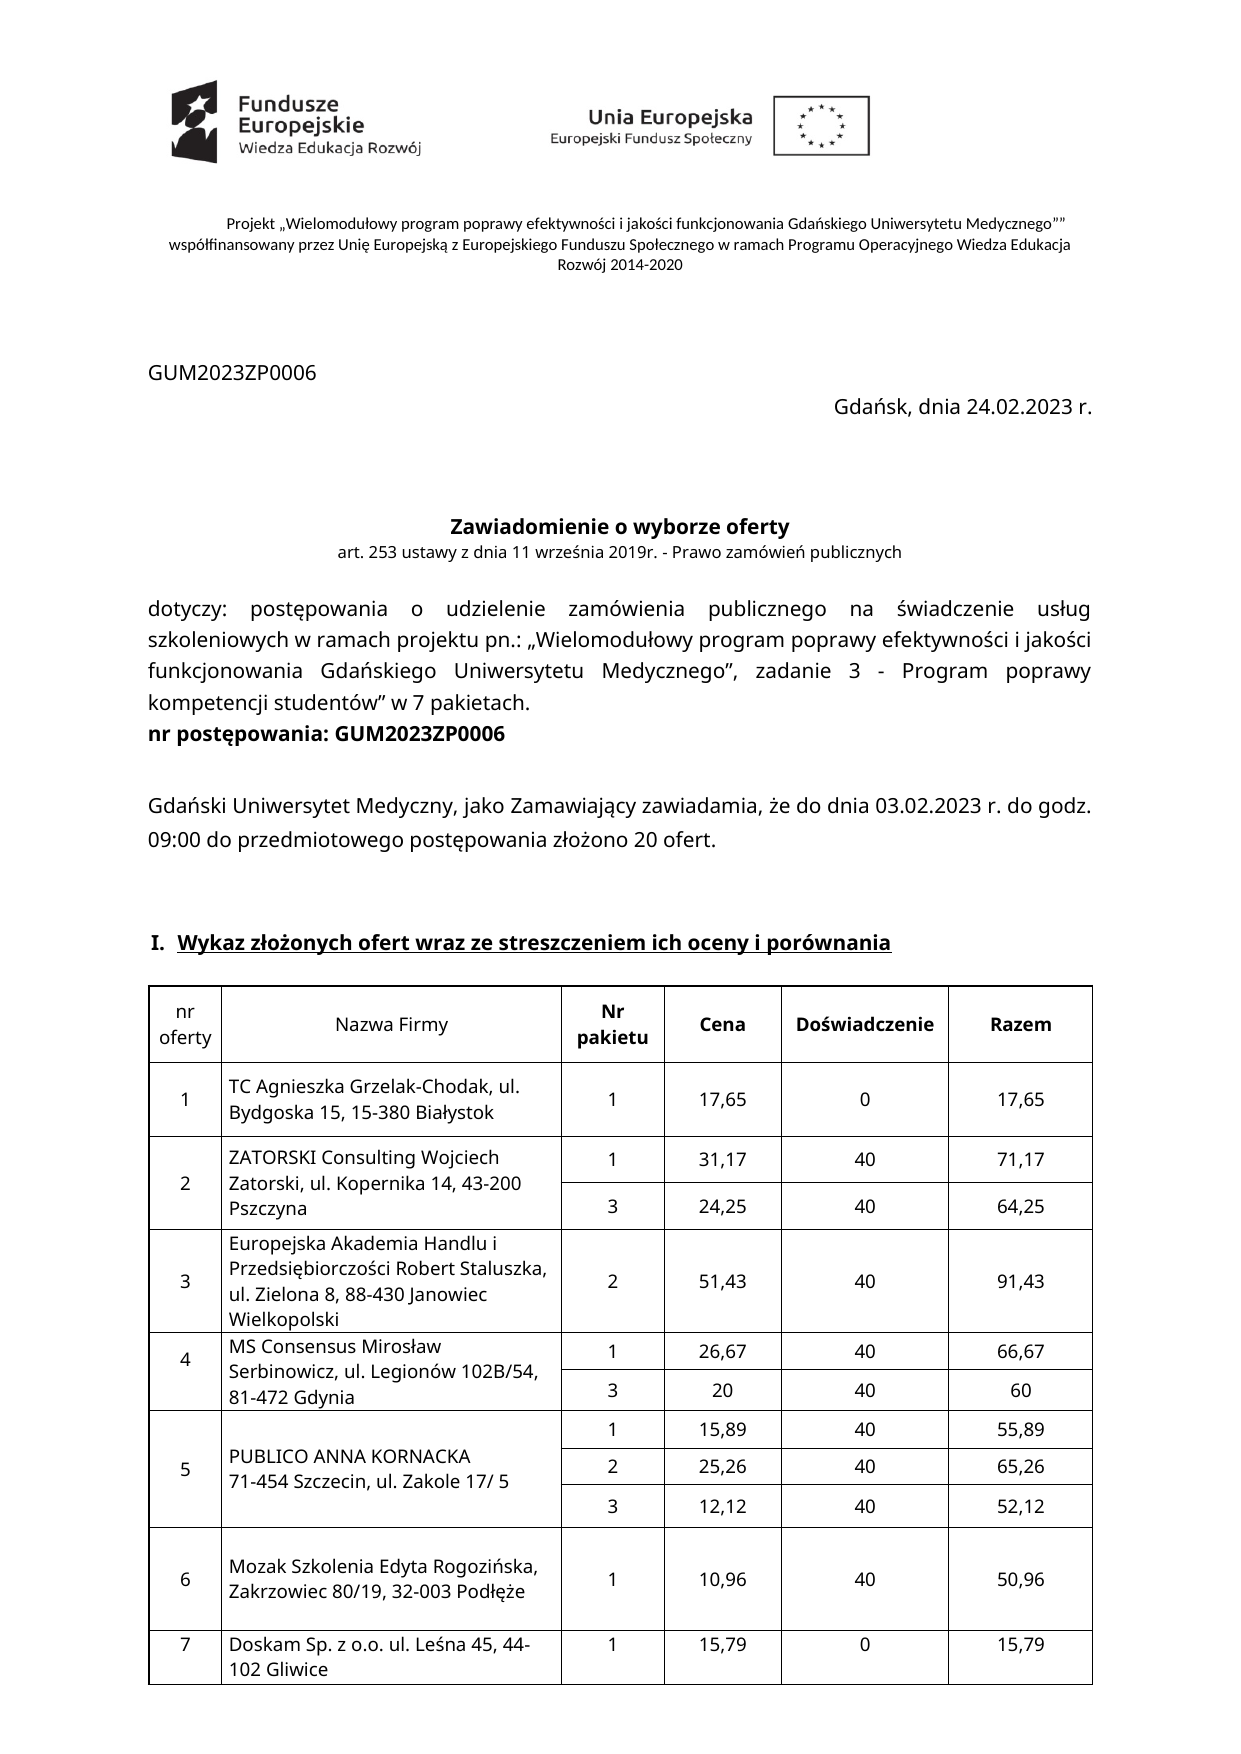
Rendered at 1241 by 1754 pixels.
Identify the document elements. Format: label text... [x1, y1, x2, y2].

table_cell 15,89 [665, 1411, 781, 1448]
table_cell 64,25 [949, 1183, 1092, 1229]
table_header Doświadczenie [782, 987, 948, 1062]
table_cell 55,89 [949, 1411, 1092, 1448]
table_cell 2 [562, 1230, 664, 1332]
table_cell 4 [150, 1333, 221, 1410]
table_cell 24,25 [665, 1183, 781, 1229]
table_cell 1 [562, 1333, 664, 1368]
text dotyczy: postępowania o udzielenie zamówienia publicznego na świadczenie usług szkoleniowych w ramach projektu pn.: „Wielomodułowy program poprawy efektywności i jakości funkcjonowania Gdańskiego Uniwersytetu Medycznego”, zadanie 3 - Program poprawy kompetencji studentów” w 7 pakietach. [148, 594, 1092, 716]
text GUM2023ZP0006 [148, 358, 1092, 387]
text Gdańsk, dnia 24.02.2023 r. [148, 392, 1092, 421]
text Gdański Uniwersytet Medyczny, jako Zamawiający zawiadamia, że do dnia 03.02.2023 r. do godz. 09:00 do przedmiotowego postępowania złożono 20 ofert. [148, 791, 1092, 854]
table_cell 40 [782, 1411, 948, 1448]
table_cell 51,43 [665, 1230, 781, 1332]
table_cell 91,43 [949, 1230, 1092, 1332]
table_cell 25,26 [665, 1449, 781, 1484]
table_cell Doskam Sp. z o.o. ul. Leśna 45, 44-102 Gliwice [222, 1631, 561, 1683]
table_header nr oferty [150, 987, 221, 1062]
table_cell 1 [562, 1528, 664, 1630]
table_cell 1 [562, 1411, 664, 1448]
table_cell 50,96 [949, 1528, 1092, 1630]
table_cell 17,65 [665, 1063, 781, 1136]
table_cell Mozak Szkolenia Edyta Rogozińska, Zakrzowiec 80/19, 32-003 Podłęże [222, 1528, 561, 1630]
table_cell 3 [150, 1230, 221, 1332]
table_cell 1 [150, 1063, 221, 1136]
table_cell ZATORSKI Consulting Wojciech Zatorski, ul. Kopernika 14, 43-200 Pszczyna [222, 1137, 561, 1229]
text Zawiadomienie o wyborze oferty [148, 512, 1092, 540]
table_cell 40 [782, 1183, 948, 1229]
table_cell 3 [562, 1183, 664, 1229]
table_cell TC Agnieszka Grzelak-Chodak, ul. Bydgoska 15, 15-380 Białystok [222, 1063, 561, 1136]
table_cell 31,17 [665, 1137, 781, 1182]
table_cell 40 [782, 1449, 948, 1484]
table_cell 65,26 [949, 1449, 1092, 1484]
table_cell 40 [782, 1333, 948, 1368]
table_header Nazwa Firmy [222, 987, 561, 1062]
table_cell 15,79 [665, 1631, 781, 1683]
table_cell 40 [782, 1370, 948, 1410]
picture [147, 53, 894, 190]
table_cell 2 [150, 1137, 221, 1229]
table_cell 7 [150, 1631, 221, 1683]
table_cell 40 [782, 1485, 948, 1527]
table_header Nr pakietu [562, 987, 664, 1062]
table_cell 6 [150, 1528, 221, 1630]
table_cell 60 [949, 1370, 1092, 1410]
table_cell 0 [782, 1631, 948, 1683]
table_cell 3 [562, 1370, 664, 1410]
table_cell 66,67 [949, 1333, 1092, 1368]
table_header Razem [949, 987, 1092, 1062]
table_cell 12,12 [665, 1485, 781, 1527]
table_cell 40 [782, 1230, 948, 1332]
table_cell 40 [782, 1528, 948, 1630]
table_cell 71,17 [949, 1137, 1092, 1182]
table_cell 10,96 [665, 1528, 781, 1630]
table_cell 5 [150, 1411, 221, 1527]
table_cell 26,67 [665, 1333, 781, 1368]
table_cell 20 [665, 1370, 781, 1410]
table_cell 1 [562, 1063, 664, 1136]
text art. 253 ustawy z dnia 11 września 2019r. - Prawo zamówień publicznych [148, 540, 1092, 563]
table_cell 0 [782, 1063, 948, 1136]
table_cell 15,79 [949, 1631, 1092, 1683]
text nr postępowania: GUM2023ZP0006 [148, 719, 1092, 748]
list Wykaz złożonych ofert wraz ze streszczeniem ich oceny i porównania [151, 928, 1092, 956]
table_cell 17,65 [949, 1063, 1092, 1136]
table_header Cena [665, 987, 781, 1062]
table_cell 2 [562, 1449, 664, 1484]
table_cell Europejska Akademia Handlu i Przedsiębiorczości Robert Staluszka, ul. Zielona 8, 88-430 Janowiec Wielkopolski [222, 1230, 561, 1332]
table_cell 40 [782, 1137, 948, 1182]
table_cell 52,12 [949, 1485, 1092, 1527]
table_cell 1 [562, 1137, 664, 1182]
table_cell MS Consensus Mirosław Serbinowicz, ul. Legionów 102B/54, 81-472 Gdynia [222, 1333, 561, 1410]
table_cell 3 [562, 1485, 664, 1527]
table_cell 1 [562, 1631, 664, 1683]
table_cell PUBLICO ANNA KORNACKA 71-454 Szczecin, ul. Zakole 17/ 5 [222, 1411, 561, 1527]
